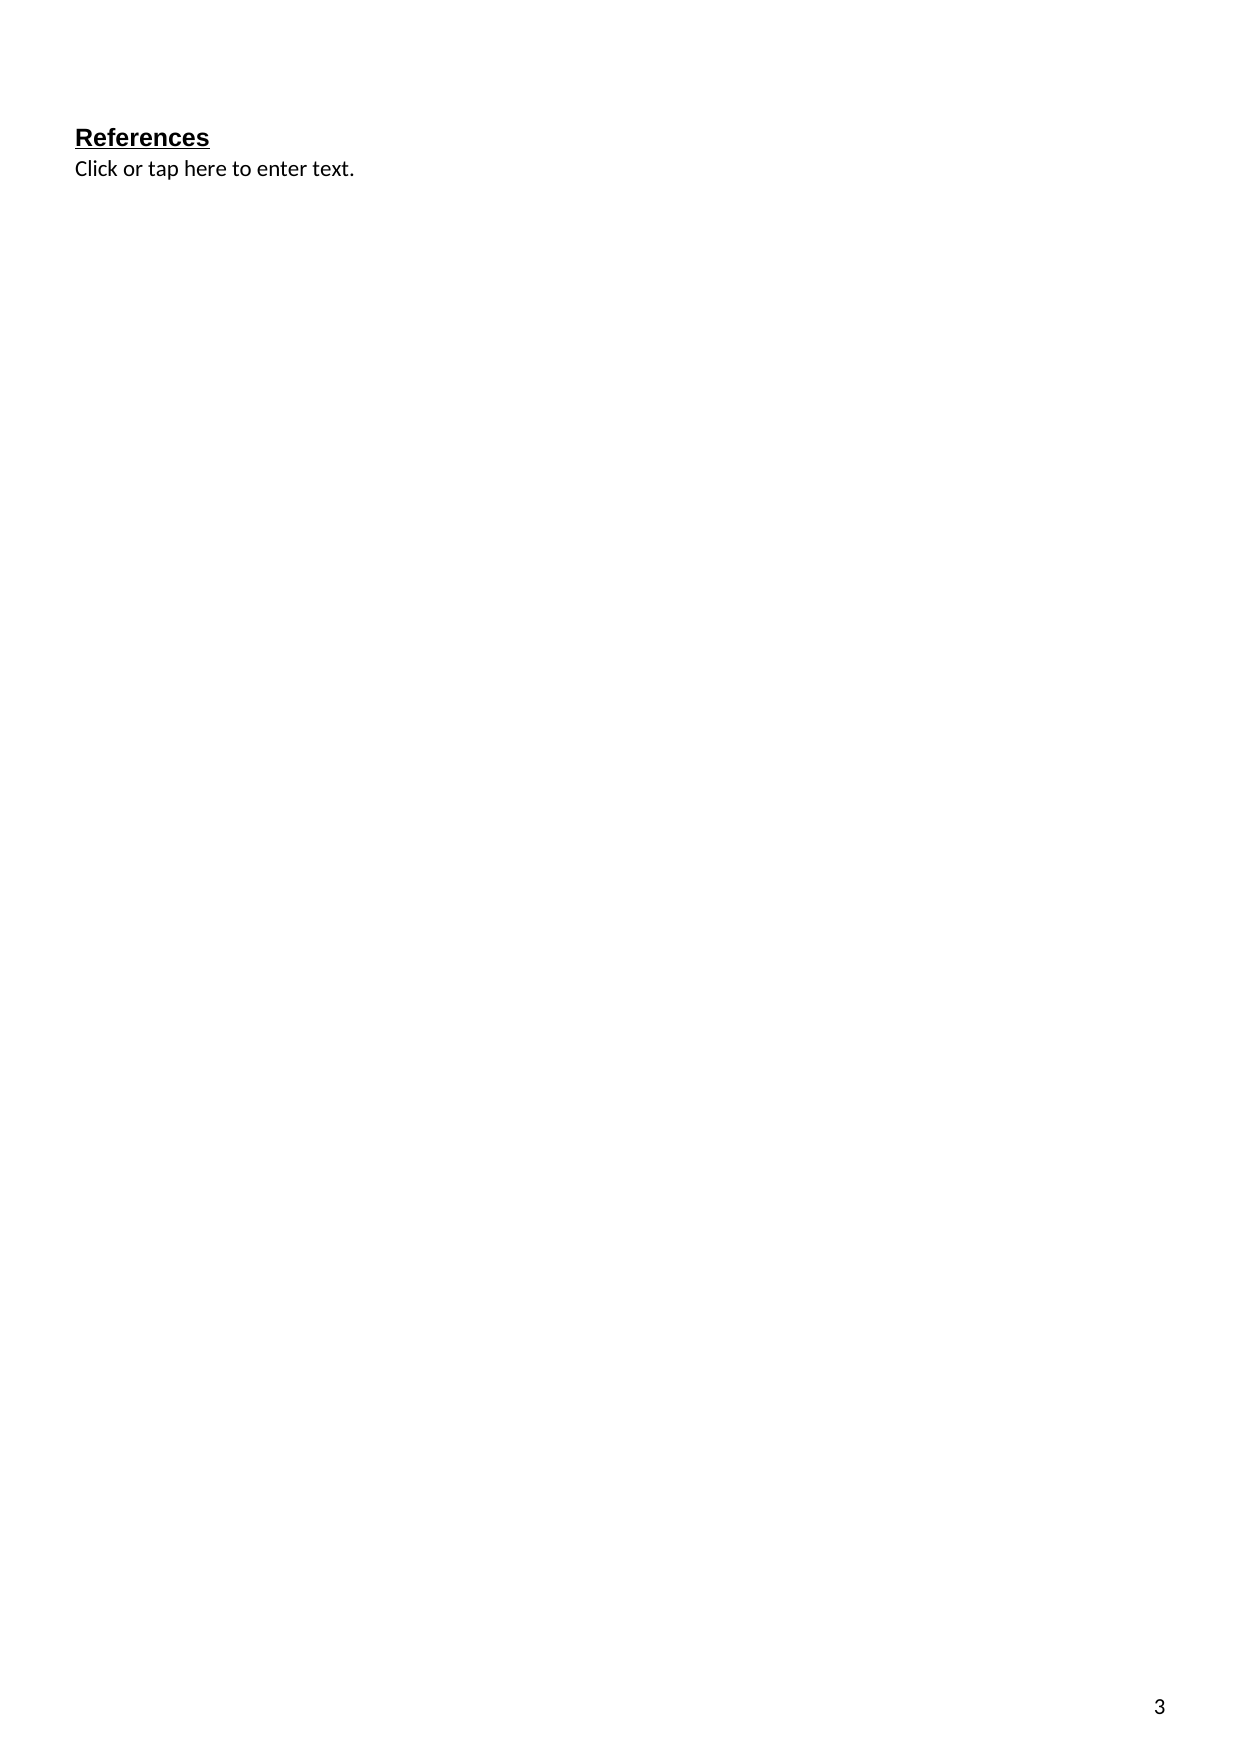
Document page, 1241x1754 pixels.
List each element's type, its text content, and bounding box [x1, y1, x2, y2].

text References [75, 123, 1165, 151]
